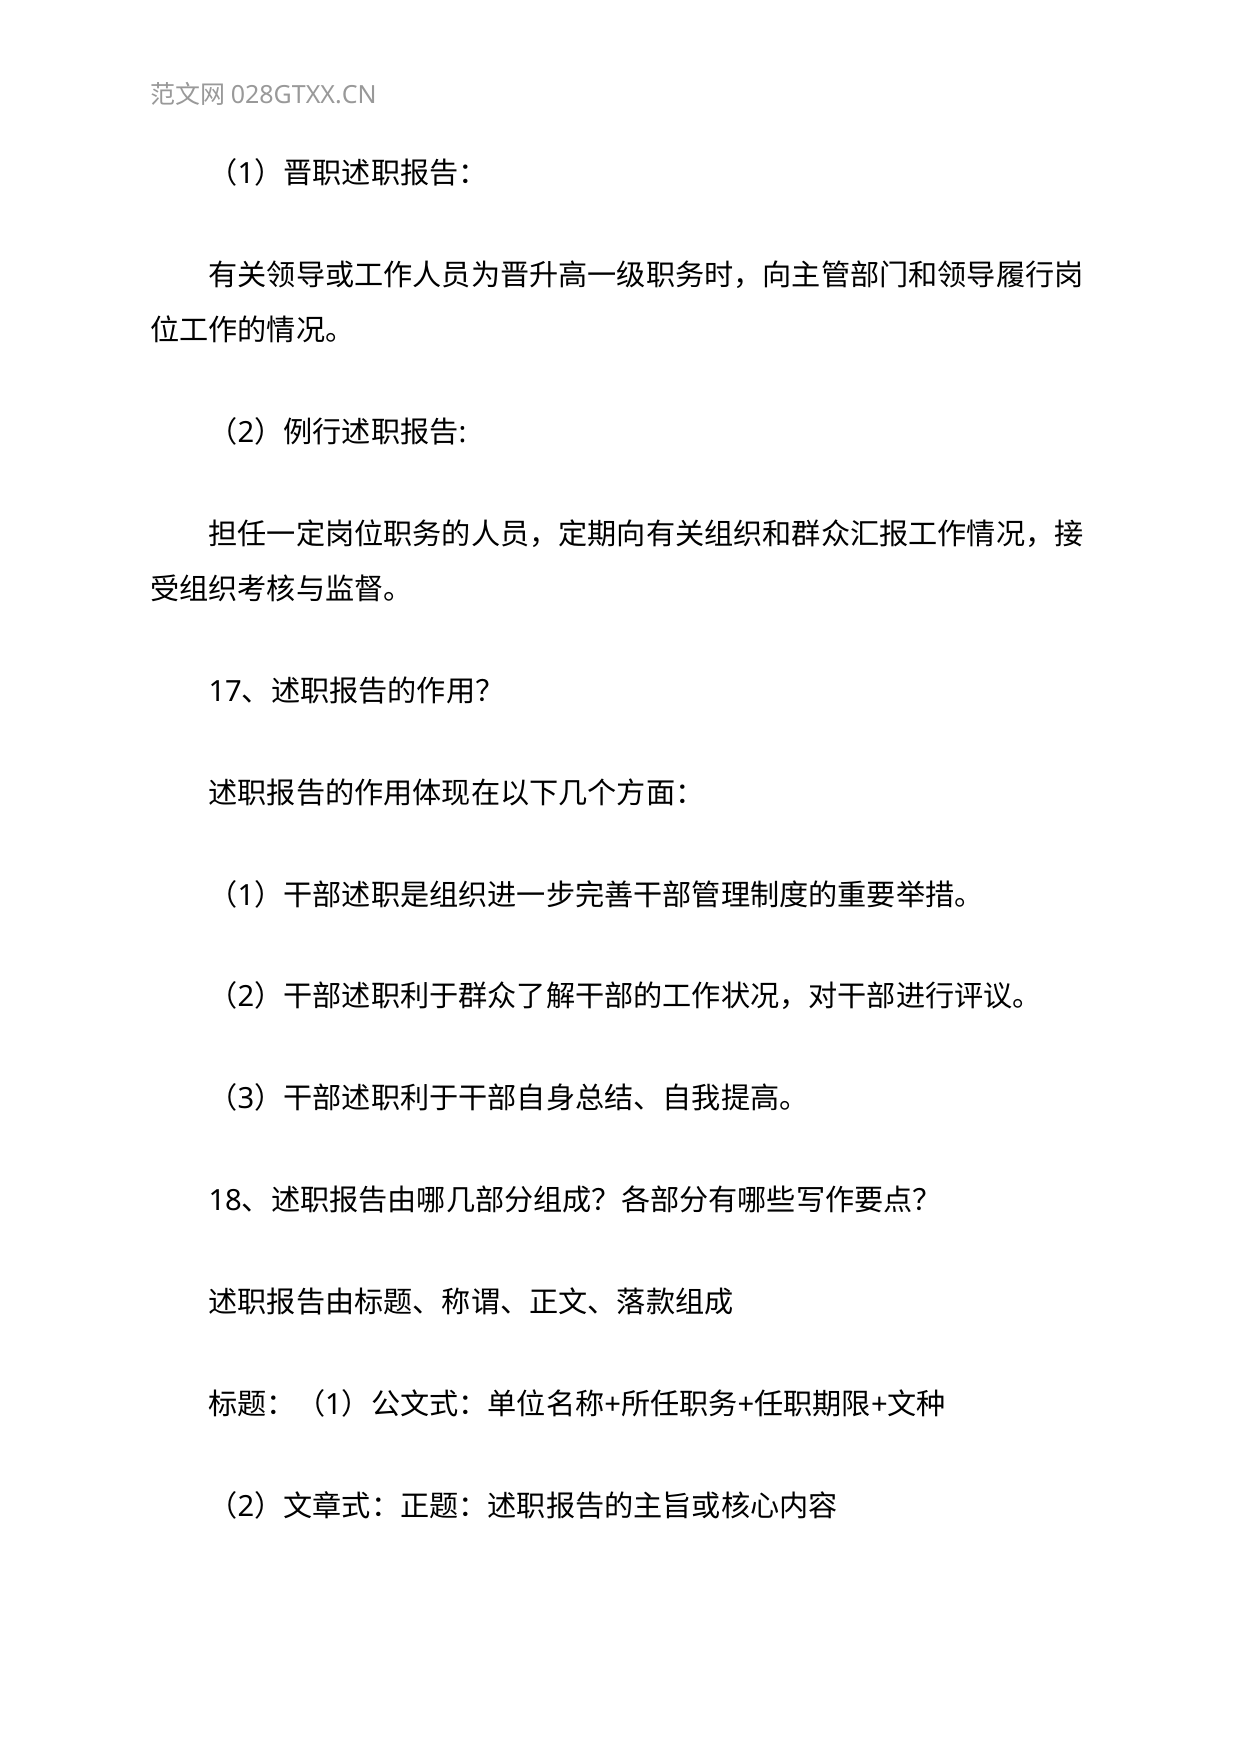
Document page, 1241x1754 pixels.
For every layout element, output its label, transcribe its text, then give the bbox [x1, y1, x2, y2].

text 17、述职报告的作用？ [150, 667, 1090, 710]
text 有关领导或工作人员为晋升高一级职务时，向主管部门和领导履行岗位工作的情况。 [150, 252, 1090, 349]
text 18、述职报告由哪几部分组成？各部分有哪些写作要点？ [150, 1177, 1090, 1219]
text 述职报告由标题、称谓、正文、落款组成 [150, 1279, 1090, 1321]
text （3）干部述职利于干部自身总结、自我提高。 [150, 1075, 1090, 1117]
text （2）干部述职利于群众了解干部的工作状况，对干部进行评议。 [150, 973, 1090, 1015]
text 担任一定岗位职务的人员，定期向有关组织和群众汇报工作情况，接受组织考核与监督。 [150, 511, 1090, 608]
text （1）干部述职是组织进一步完善干部管理制度的重要举措。 [150, 871, 1090, 913]
text 述职报告的作用体现在以下几个方面： [150, 769, 1090, 812]
text （2）例行述职报告: [150, 409, 1090, 451]
text （1）晋职述职报告： [150, 150, 1090, 192]
text （2）文章式：正题：述职报告的主旨或核心内容 [150, 1483, 1090, 1525]
text 标题：（1）公文式：单位名称+所任职务+任职期限+文种 [150, 1381, 1090, 1423]
